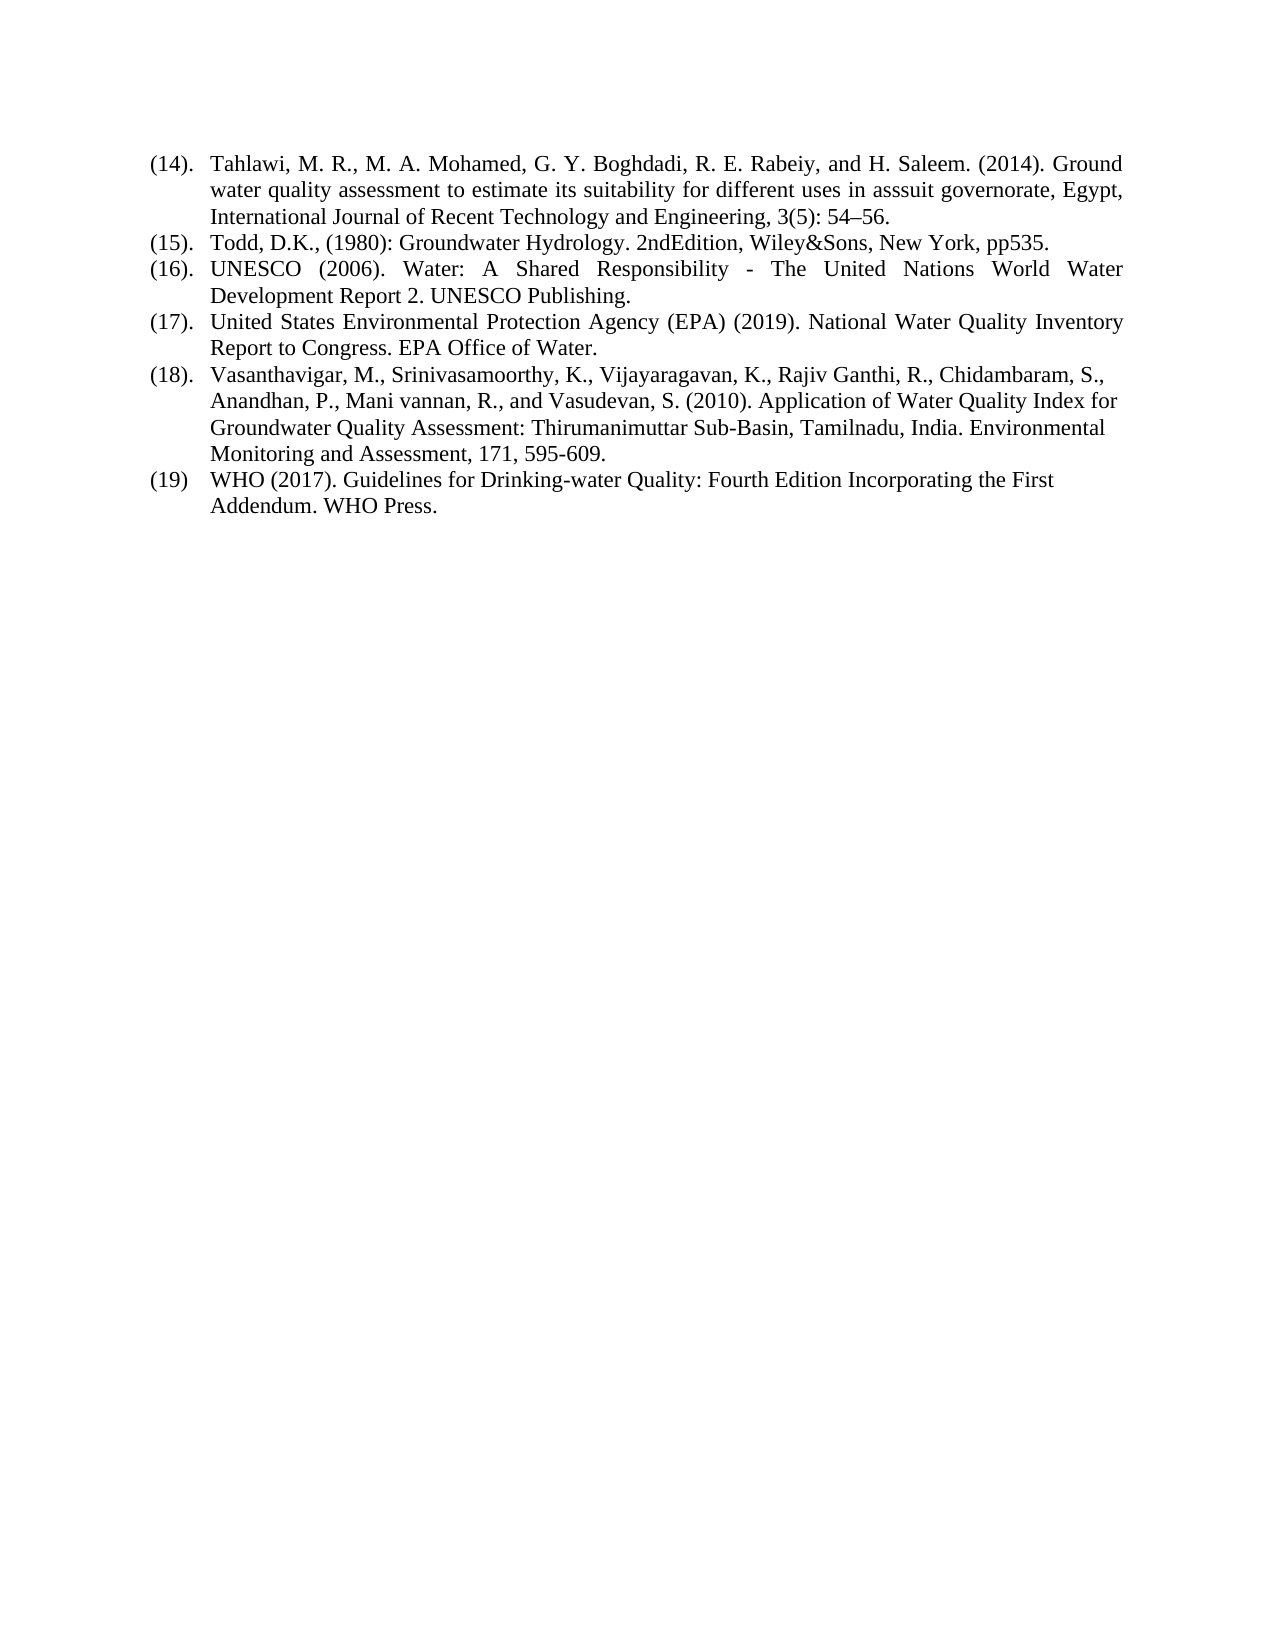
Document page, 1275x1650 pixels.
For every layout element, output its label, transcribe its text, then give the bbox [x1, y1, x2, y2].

text (15). Todd, D.K., (1980): Groundwater Hydrology. 2ndEdition, Wiley&Sons, New York, pp535. [150, 229, 1125, 255]
text (14). Tahlawi, M. R., M. A. Mohamed, G. Y. Boghdadi, R. E. Rabeiy, and H. Saleem. (2014). Ground water quality assessment to estimate its suitability for different uses in asssuit governorate, Egypt, International Journal of Recent Technology and Engineering, 3(5): 54–56. [150, 150, 1125, 229]
text (17). United States Environmental Protection Agency (EPA) (2019). National Water Quality Inventory Report to Congress. EPA Office of Water. [150, 308, 1125, 361]
text (19) WHO (2017). Guidelines for Drinking-water Quality: Fourth Edition Incorporating the First Addendum. WHO Press. [150, 466, 1125, 519]
text (18). Vasanthavigar, M., Srinivasamoorthy, K., Vijayaragavan, K., Rajiv Ganthi, R., Chidambaram, S., Anandhan, P., Mani vannan, R., and Vasudevan, S. (2010). Application of Water Quality Index for Groundwater Quality Assessment: Thirumanimuttar Sub-Basin, Tamilnadu, India. Environmental Monitoring and Assessment, 171, 595-609. [150, 361, 1125, 466]
text (16). UNESCO (2006). Water: A Shared Responsibility - The United Nations World Water Development Report 2. UNESCO Publishing. [150, 255, 1125, 308]
